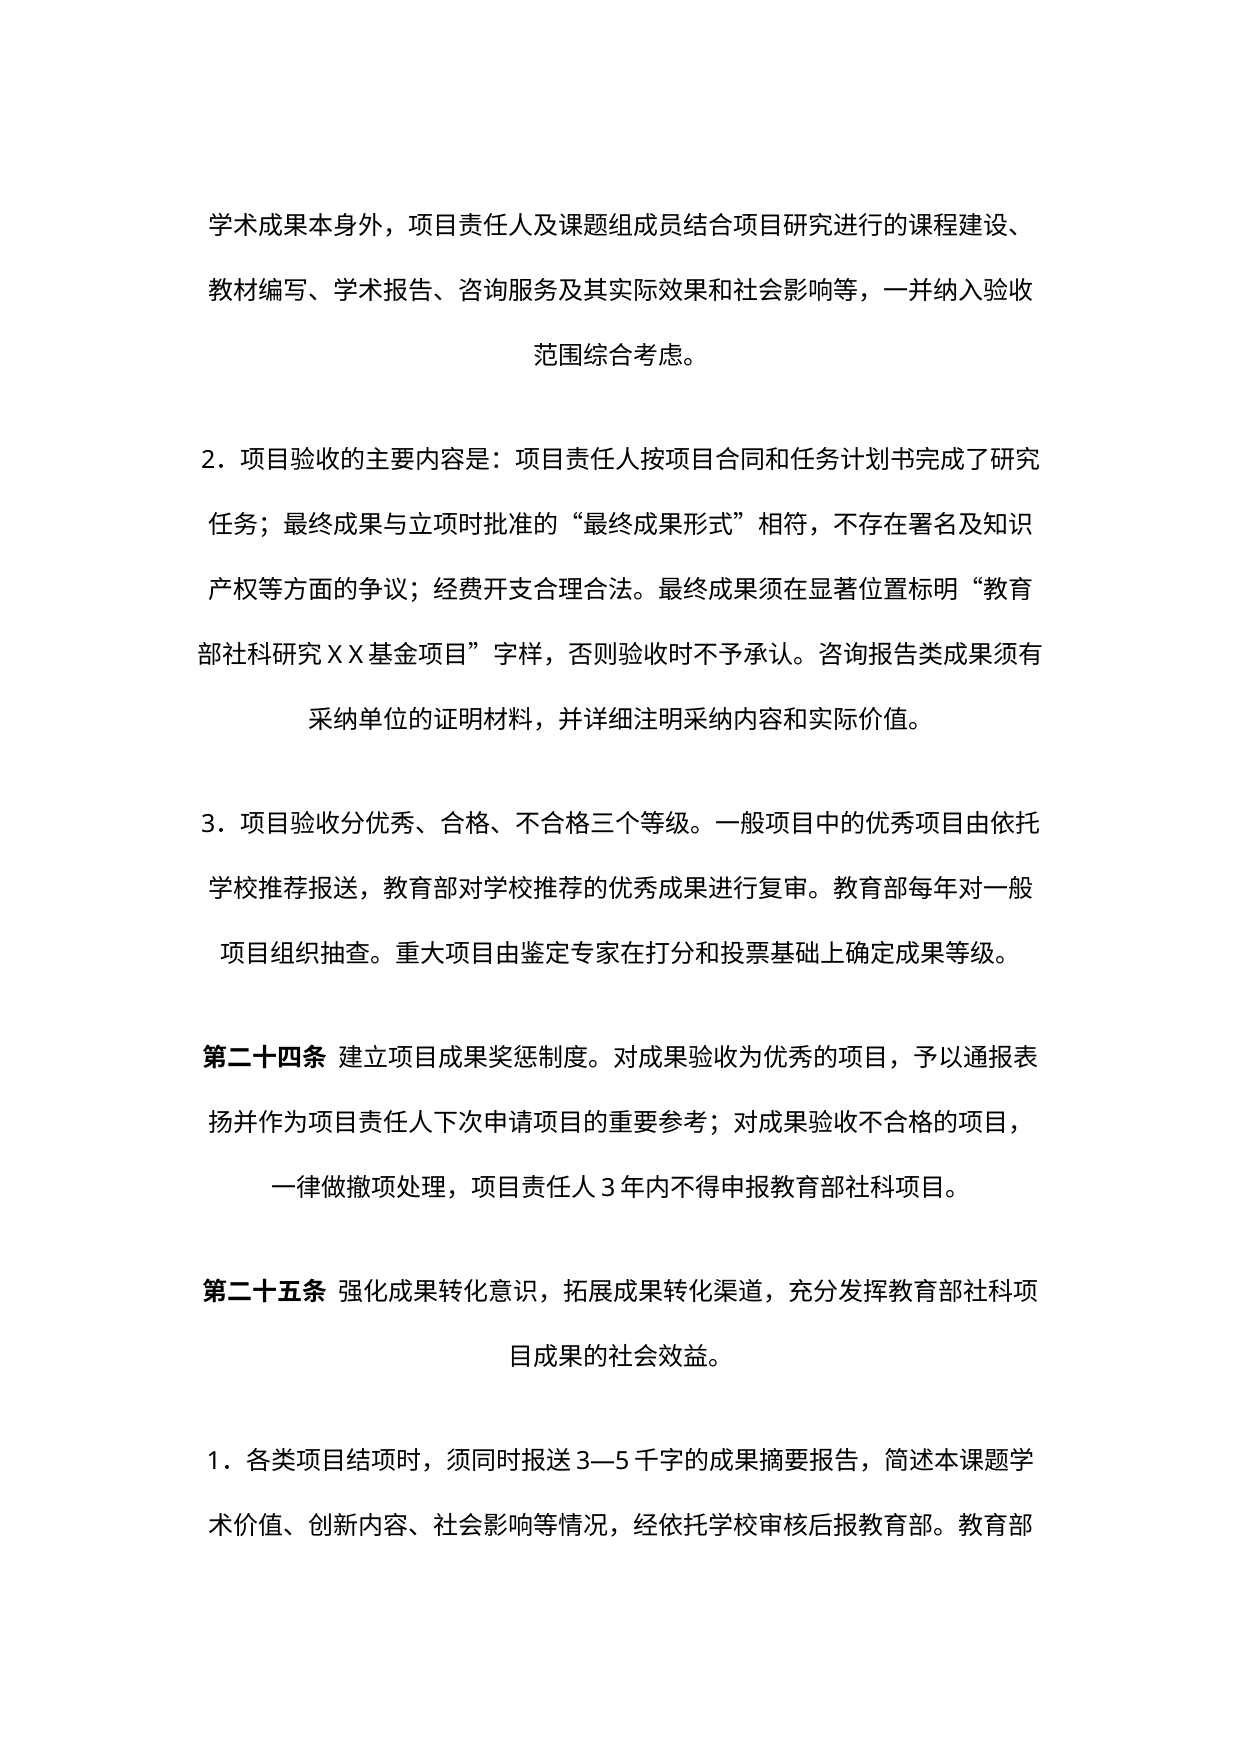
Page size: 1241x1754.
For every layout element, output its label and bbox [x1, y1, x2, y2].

table_header [196, 162, 1044, 1556]
